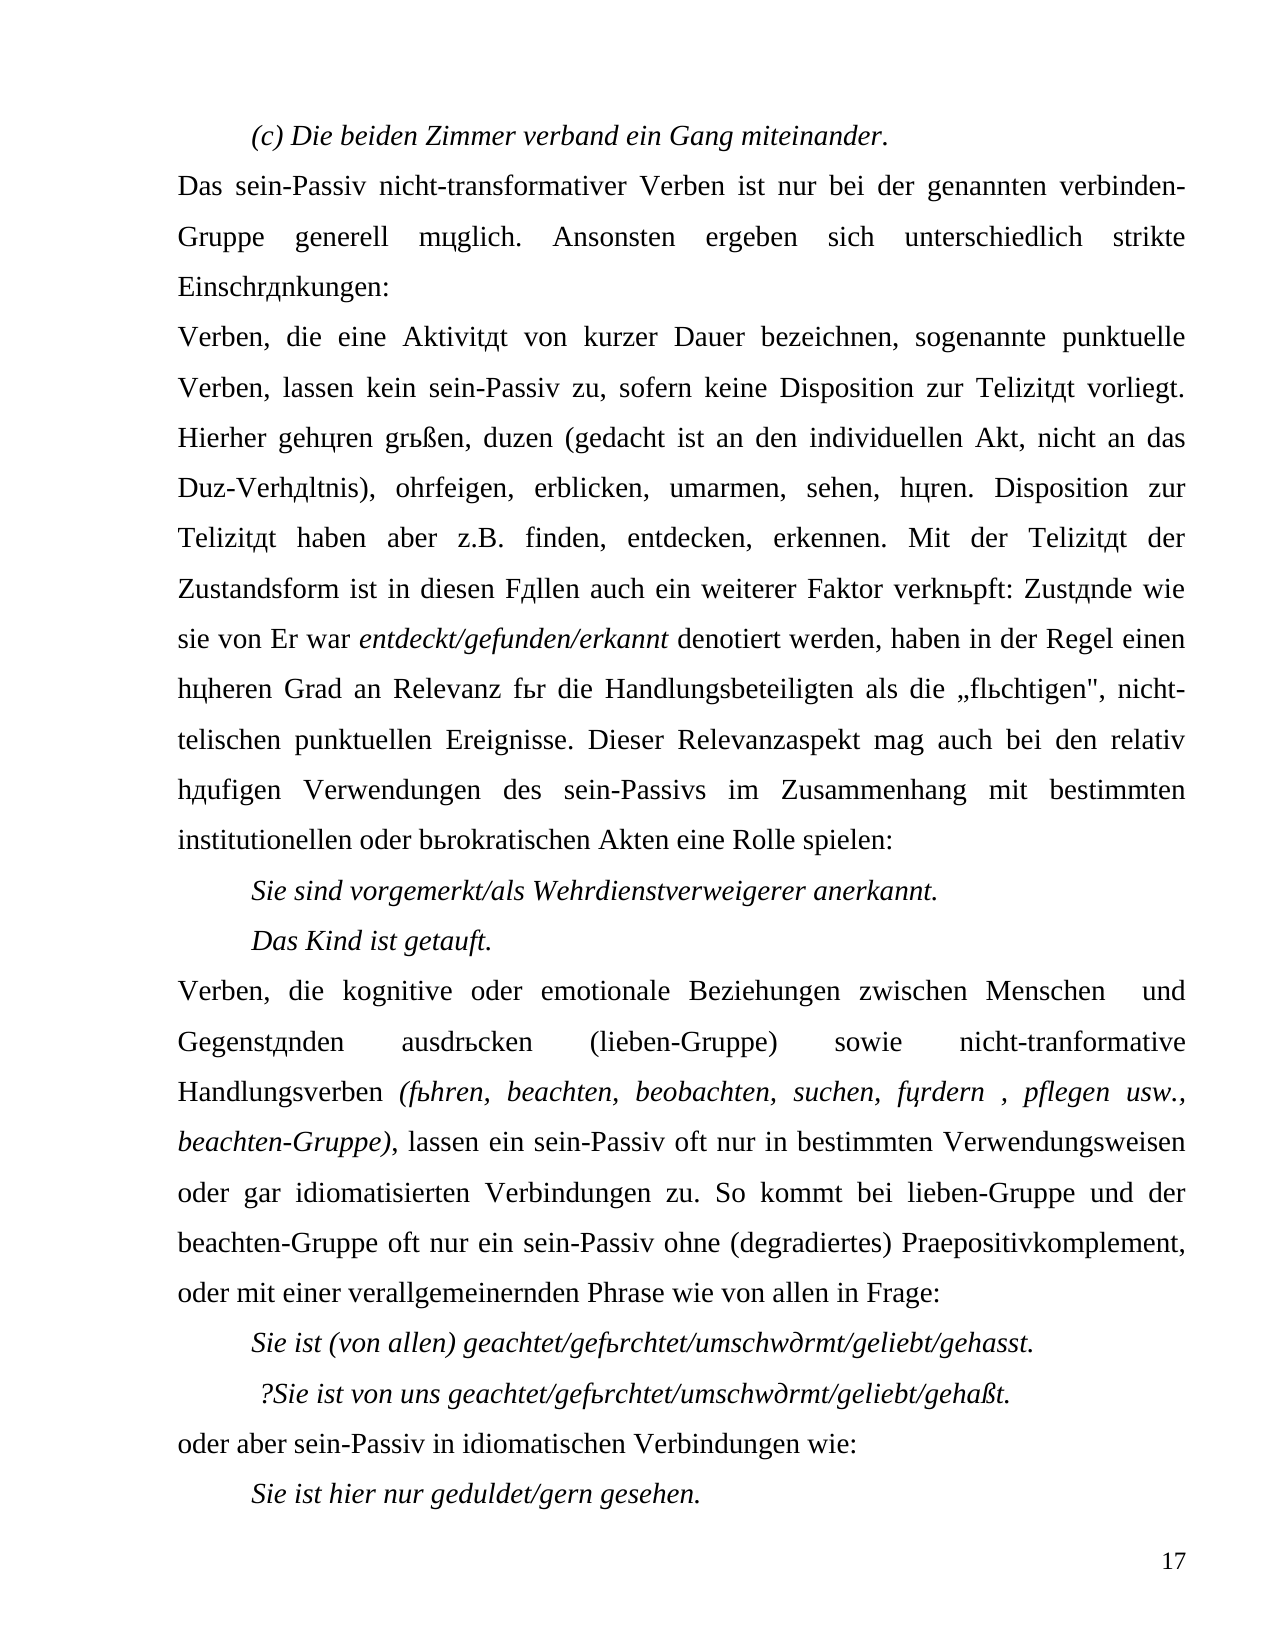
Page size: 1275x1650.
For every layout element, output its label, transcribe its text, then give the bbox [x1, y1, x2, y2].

text Das sein-Passiv nicht-transformativer Verben ist nur bei der genannten verbinden-Gruppe generell mцglich. Ansonsten ergeben sich unterschiedlich strikte Einschrдnkungen: [177, 168, 1186, 303]
text Sie ist hier nur geduldet/gern gesehen. [177, 1477, 1186, 1510]
text Sie ist (von allen) geachtet/gefьrchtet/umschwдrmt/geliebt/gehasst. [177, 1326, 1186, 1359]
text ?Sie ist von uns geachtet/gefьrchtet/umschwдrmt/geliebt/gehaßt. [177, 1376, 1186, 1409]
text Verben, die kognitive oder emotionale Beziehungen zwischen Menschen und Gegenstдnden ausdrьcken (lieben-Gruppe) sowie nicht-tranformative Handlungsverben (fьhren, beachten, beobachten, suchen, fцrdern , pflegen usw., beachten-Gruppe), lassen ein sein-Passiv oft nur in bestimmten Verwendungsweisen oder gar idiomatisierten Verbindungen zu. So kommt bei lieben-Gruppe und der beachten-Gruppe oft nur ein sein-Passiv ohne (degradiertes) Praepositivkomplement, oder mit einer verallgemeinernden Phrase wie von allen in Frage: [177, 973, 1186, 1309]
text Sie sind vorgemerkt/als Wehrdienstverweigerer anerkannt. [177, 873, 1186, 906]
text Das Kind ist getauft. [177, 923, 1186, 957]
text Verben, die eine Aktivitдt von kurzer Dauer bezeichnen, sogenannte punktuelle Verben, lassen kein sein-Passiv zu, sofern keine Disposition zur Telizitдt vorliegt. Hierher gehцren grьßen, duzen (gedacht ist an den individuellen Akt, nicht an das Duz-Verhдltnis), ohrfeigen, erblicken, umarmen, sehen, hцren. Disposition zur Telizitдt haben aber z.B. finden, entdecken, erkennen. Mit der Telizitдt der Zustandsform ist in diesen Fдllen auch ein weiterer Faktor verknьpft: Zustдnde wie sie von Er war entdeckt/gefunden/erkannt denotiert werden, haben in der Regel einen hцheren Grad an Relevanz fьr die Handlungsbeteiligten als die „flьchtigen", nicht-telischen punktuellen Ereignisse. Dieser Relevanzaspekt mag auch bei den relativ hдufigen Verwendungen des sein-Passivs im Zusammenhang mit bestimmten institutionellen oder bьrokratischen Akten eine Rolle spielen: [177, 319, 1186, 856]
text oder aber sein-Passiv in idiomatischen Verbindungen wie: [177, 1426, 1186, 1460]
text (c) Die beiden Zimmer verband ein Gang miteinander. [177, 118, 1186, 152]
